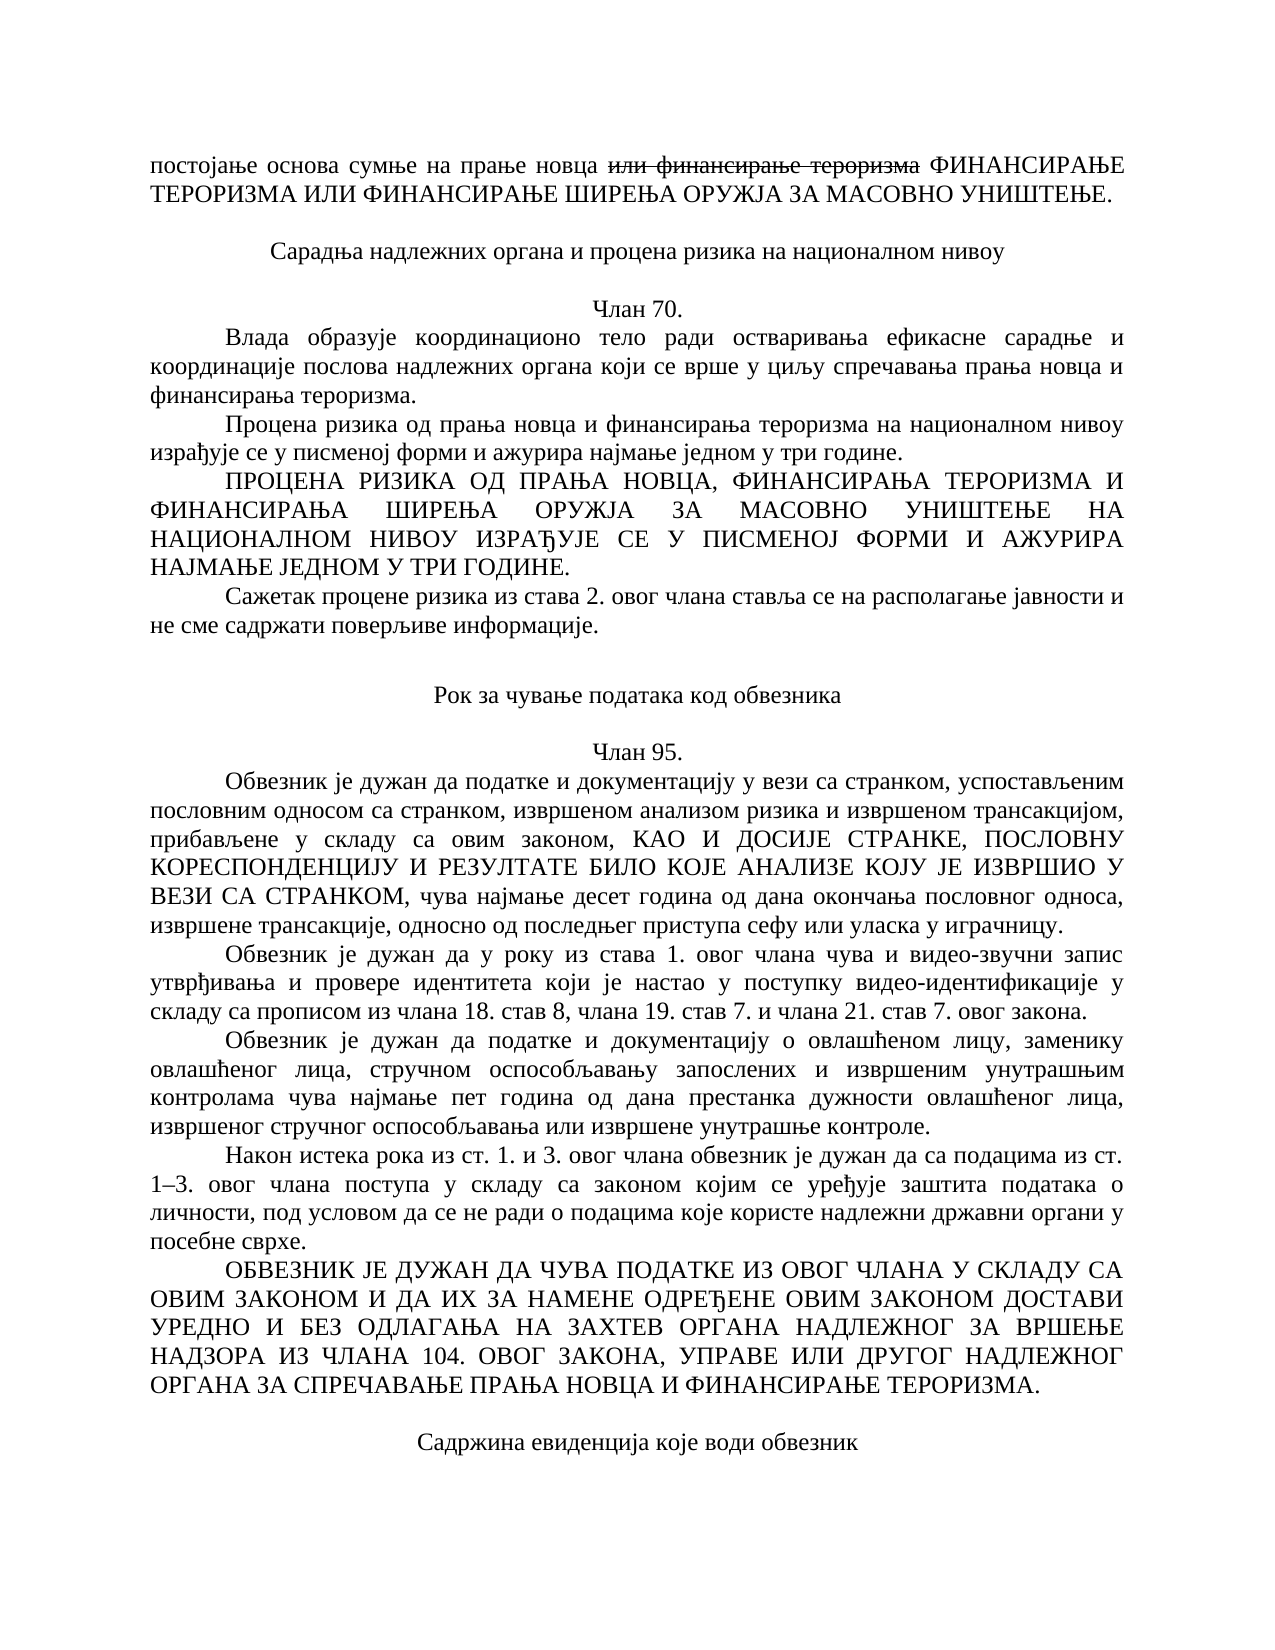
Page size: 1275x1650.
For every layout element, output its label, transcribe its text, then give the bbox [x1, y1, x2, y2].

text Након истека рока из ст. 1. и 3. овог члана обвезник је дужан да са подацима из ст. 1–3. овог члана поступа у складу са законом којим се уређује заштита података о личности, под условом да се не ради о подацима које користе надлежни државни органи у посебне сврхе. [150, 1140, 1125, 1255]
text Процена ризика од прања новца и финансирања тероризма на националном нивоу израђује се у писменој форми и ажурира најмање једном у три године. [150, 409, 1125, 466]
text ПРОЦЕНА РИЗИКА ОД ПРАЊА НОВЦА, ФИНАНСИРАЊА ТЕРОРИЗМА И ФИНАНСИРАЊА ШИРЕЊА ОРУЖЈА ЗА МАСОВНО УНИШТЕЊЕ НА НАЦИОНАЛНОМ НИВОУ ИЗРАЂУЈЕ СЕ У ПИСМЕНОЈ ФОРМИ И АЖУРИРА НАЈМАЊЕ ЈЕДНОМ У ТРИ ГОДИНЕ. [150, 466, 1125, 581]
text Члан 95. [150, 737, 1125, 766]
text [150, 150, 1125, 207]
text Сажетак процене ризика из става 2. овог члана ставља се на располагање јавности и не сме садржати поверљиве информације. [150, 581, 1125, 639]
text Влада образује кooрдинационо тело ради остваривања ефикасне сарадње и координације послова надлежних органа који се врше у циљу спречавања прања новца и финансирања тероризма. [150, 322, 1125, 409]
text Члан 70. [150, 294, 1125, 322]
text Сарадња надлежних органа и процена ризика на националном нивоу [150, 236, 1125, 265]
text Обвезник је дужан да податке и документацију о овлашћеном лицу, заменику овлашћеног лица, стручном оспособљавању запослених и извршеним унутрашњим контролама чува најмање пет година од дана престанка дужности овлашћеног лица, извршеног стручног оспособљавања или извршене унутрашње контроле. [150, 1025, 1125, 1140]
text Рок за чување података код обвезника [150, 680, 1125, 709]
text Обвезник је дужан да податке и документацију у вези са странком, успостављеним пословним односом са странком, извршеном анализом ризика и извршеном трансакцијом, прибављене у складу са овим законом, КАО И ДОСИЈЕ СТРАНКЕ, ПОСЛОВНУ КОРЕСПОНДЕНЦИЈУ И РЕЗУЛТАТЕ БИЛО КОЈЕ АНАЛИЗЕ КОЈУ ЈЕ ИЗВРШИО У ВЕЗИ СА СТРАНКОМ, чува најмање десет година од дана окончања пословног односа, извршене трансакције, односно од последњег приступа сефу или уласка у играчницу. [150, 766, 1125, 939]
text Обвезник је дужан да у року из става 1. овог члана чува и видео-звучни запис утврђивања и провере идентитета који је настао у поступку видео-идентификације у складу са прописом из члана 18. став 8, члана 19. став 7. и члана 21. став 7. овог закона. [150, 939, 1125, 1025]
text ОБВЕЗНИК ЈЕ ДУЖАН ДА ЧУВА ПОДАТКЕ ИЗ ОВОГ ЧЛАНА У СКЛАДУ СА ОВИМ ЗАКОНОМ И ДА ИХ ЗА НАМЕНЕ ОДРЕЂЕНЕ ОВИМ ЗАКОНОМ ДОСТАВИ УРЕДНО И БЕЗ ОДЛАГАЊА НА ЗАХТЕВ ОРГАНА НАДЛЕЖНОГ ЗА ВРШЕЊЕ НАДЗОРА ИЗ ЧЛАНА 104. ОВОГ ЗАКОНА, УПРАВЕ ИЛИ ДРУГОГ НАДЛЕЖНОГ ОРГАНА ЗА СПРЕЧАВАЊЕ ПРАЊА НОВЦА И ФИНАНСИРАЊЕ ТЕРОРИЗМА. [150, 1255, 1125, 1399]
text Садржина евиденција које води обвезник [150, 1427, 1125, 1456]
